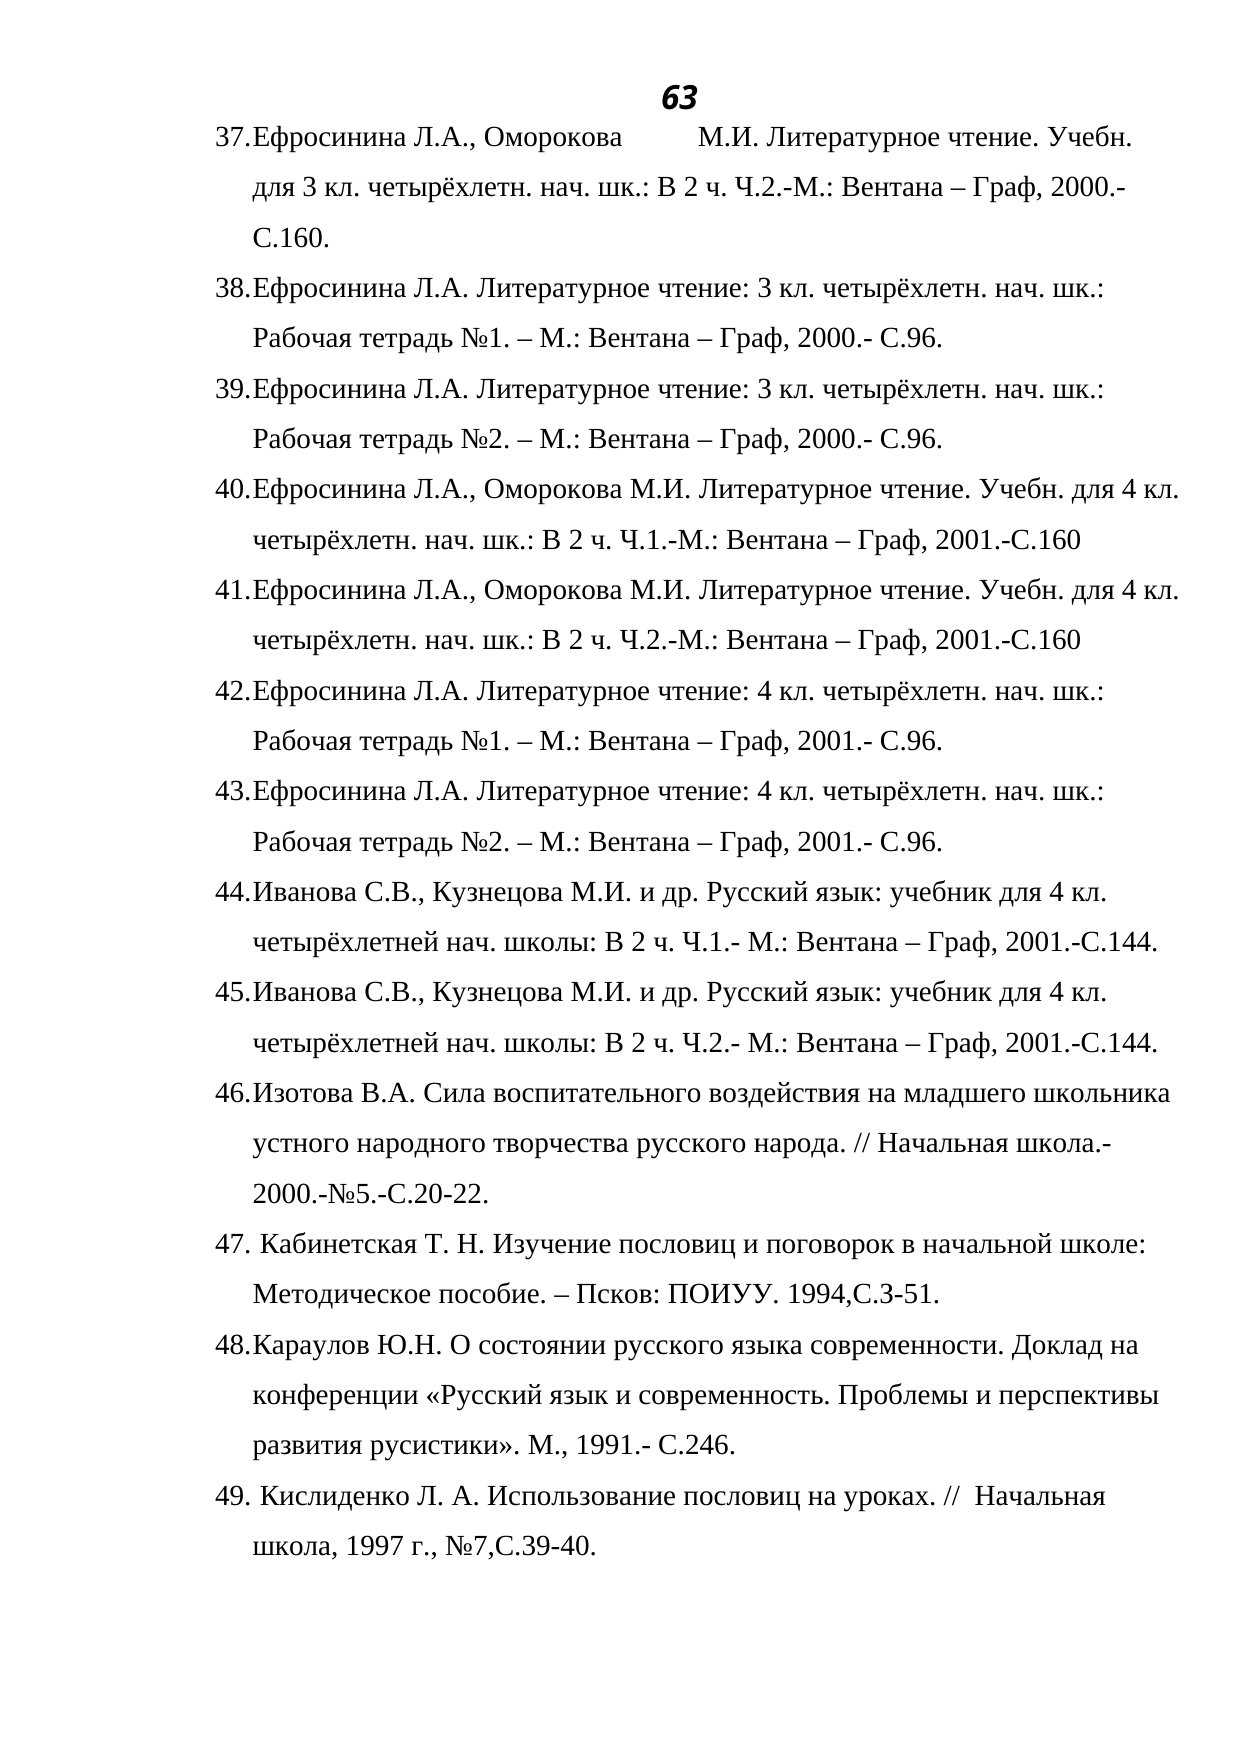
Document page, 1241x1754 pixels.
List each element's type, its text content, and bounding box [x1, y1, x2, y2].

list Иванова С.В., Кузнецова М.И. и др. Русский язык: учебник для 4 кл. четырёхлетней нач. школы: В 2 ч. Ч.2.- М.: Вентана – Граф, 2001.-С.144. [215, 974, 1181, 1058]
list Иванова С.В., Кузнецова М.И. и др. Русский язык: учебник для 4 кл. четырёхлетней нач. школы: В 2 ч. Ч.1.- М.: Вентана – Граф, 2001.-С.144. [215, 874, 1181, 958]
list Ефросинина Л.А., Оморокова М.И. Литературное чтение. Учебн. для 3 кл. четырёхлетн. нач. шк.: В 2 ч. Ч.2.-М.: Вентана – Граф, 2000.-С.160. [215, 119, 1181, 253]
list Изотова В.А. Сила воспитательного воздействия на младшего школьника устного народного творчества русского народа. // Начальная школа.-2000.-№5.-С.20-22. [215, 1075, 1181, 1209]
list Кислиденко Л. А. Использование пословиц на уроках. // Начальная школа, 1997 г., №7,С.39-40. [215, 1478, 1181, 1562]
list Ефросинина Л.А. Литературное чтение: 4 кл. четырёхлетн. нач. шк.: Рабочая тетрадь №2. – М.: Вентана – Граф, 2001.- С.96. [215, 773, 1181, 857]
list Ефросинина Л.А. Литературное чтение: 3 кл. четырёхлетн. нач. шк.: Рабочая тетрадь №1. – М.: Вентана – Граф, 2000.- С.96. [215, 270, 1181, 354]
list Ефросинина Л.А. Литературное чтение: 3 кл. четырёхлетн. нач. шк.: Рабочая тетрадь №2. – М.: Вентана – Граф, 2000.- С.96. [215, 371, 1181, 455]
list Ефросинина Л.А., Оморокова М.И. Литературное чтение. Учебн. для 4 кл. четырёхлетн. нач. шк.: В 2 ч. Ч.2.-М.: Вентана – Граф, 2001.-С.160 [215, 572, 1181, 656]
list Ефросинина Л.А., Оморокова М.И. Литературное чтение. Учебн. для 4 кл. четырёхлетн. нач. шк.: В 2 ч. Ч.1.-М.: Вентана – Граф, 2001.-С.160 [215, 471, 1181, 555]
list Ефросинина Л.А. Литературное чтение: 4 кл. четырёхлетн. нач. шк.: Рабочая тетрадь №1. – М.: Вентана – Граф, 2001.- С.96. [215, 673, 1181, 757]
list Караулов Ю.Н. О состоянии русского языка современности. Доклад на конференции «Русский язык и современность. Проблемы и перспективы развития русистики». М., 1991.- С.246. [215, 1327, 1181, 1461]
list Кабинетская Т. Н. Изучение пословиц и поговорок в начальной школе: Методическое пособие. – Псков: ПОИУУ. 1994,С.З-51. [215, 1226, 1181, 1310]
